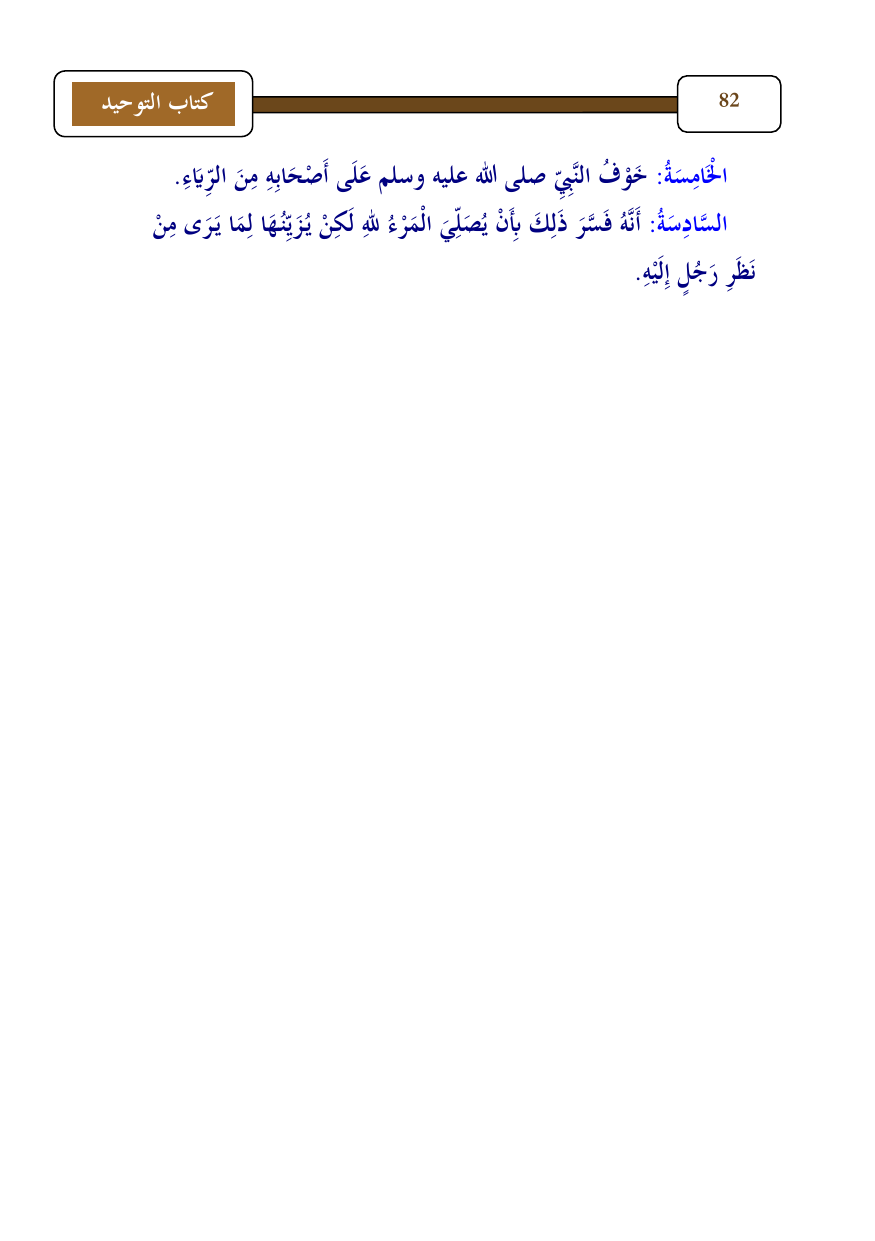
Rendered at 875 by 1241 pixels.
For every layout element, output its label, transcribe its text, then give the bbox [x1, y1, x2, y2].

text الْخَامِسَةُ: خَوْفُ النَّبِيِّ صلى الله عليه وسلم عَلَى أَصْحَابِهِ مِنَ الرِّيَاءِ. [118, 154, 756, 202]
text السَّادِسَةُ: أَنَّهُ فَسَّرَ ذَلِكَ بِأَنْ يُصَلِّيَ الْمَرْءُ للهِ لَكِنْ يُزَيِّنُهَا لِمَا يَرَى مِنْ نَظَرِ رَجُلٍ إِلَيْهِ. [118, 202, 756, 298]
